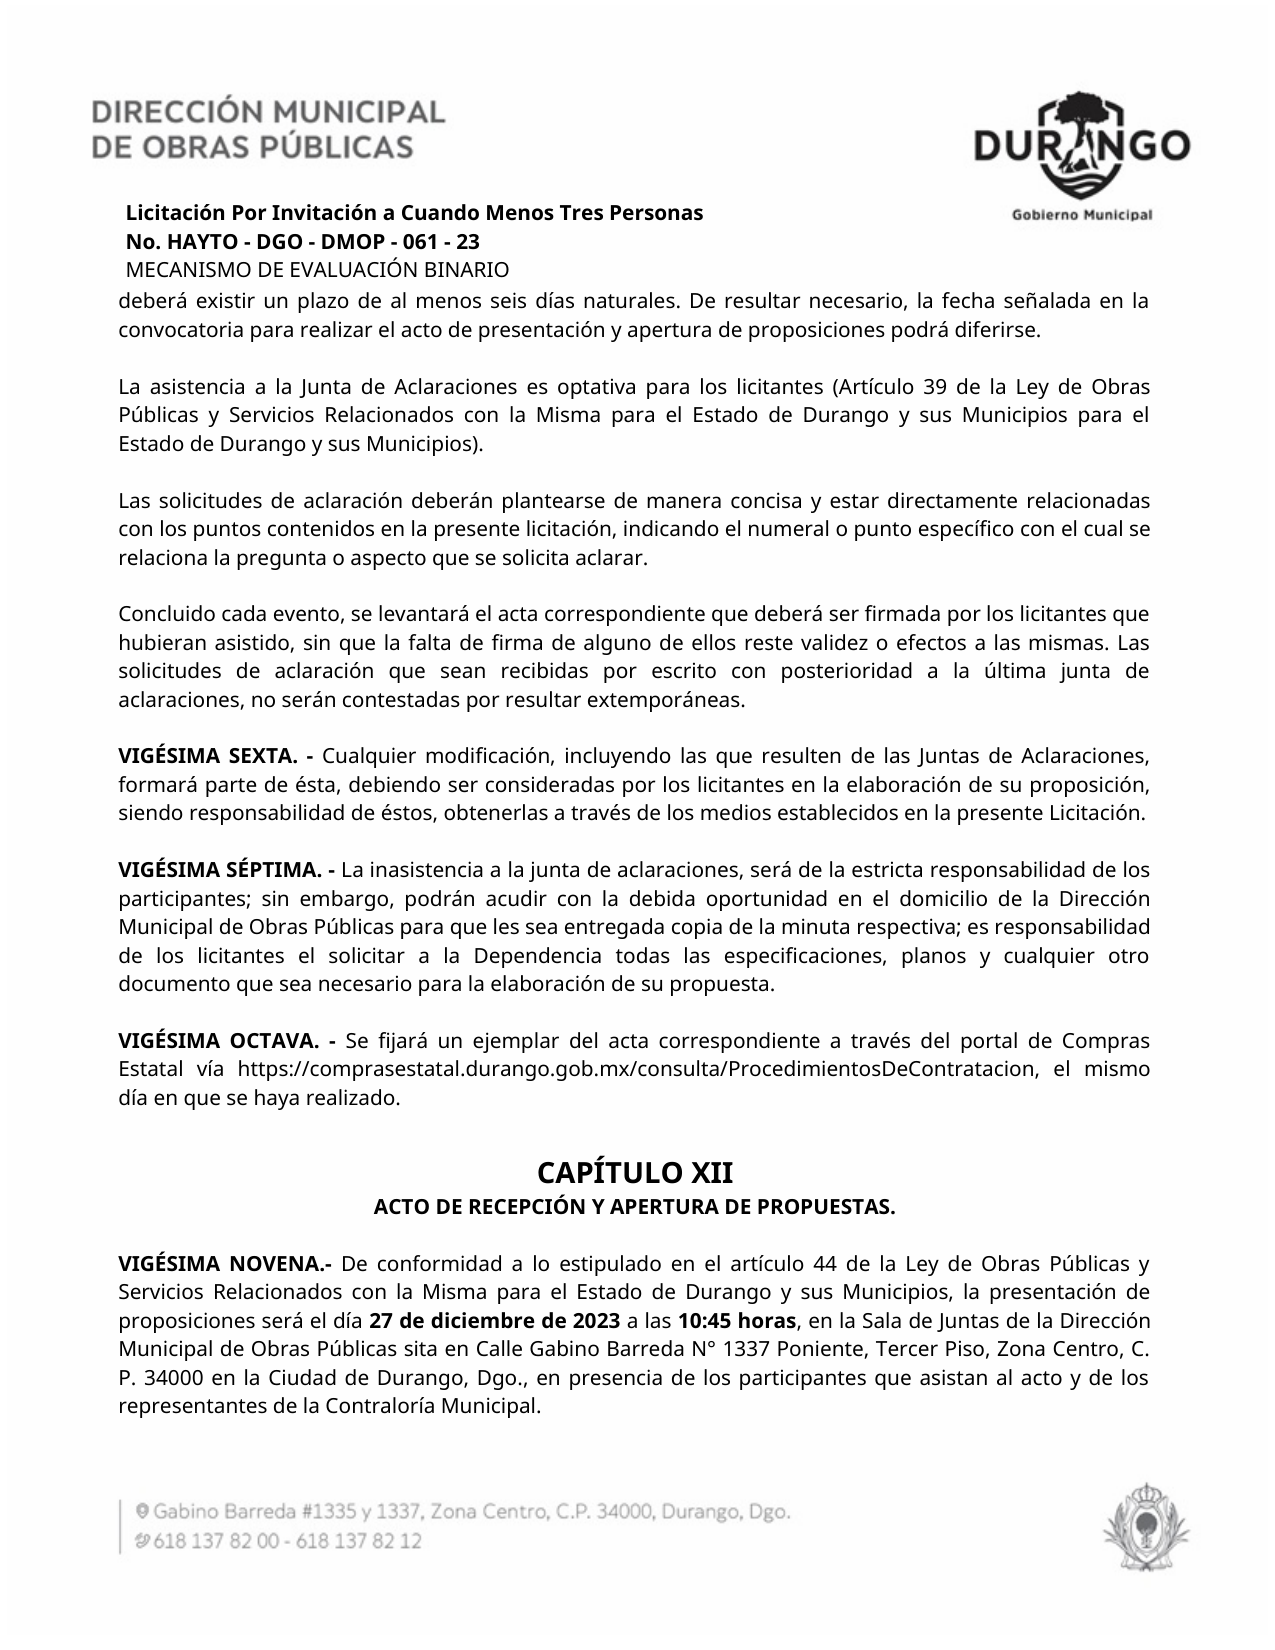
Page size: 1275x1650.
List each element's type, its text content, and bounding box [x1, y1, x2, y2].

text Concluido cada evento, se levantará el acta correspondiente que deberá ser firmada por los licitantes que hubieran asistido, sin que la falta de firma de alguno de ellos reste validez o efectos a las mismas. Las solicitudes de aclaración que sean recibidas por escrito con posterioridad a la última junta de aclaraciones, no serán contestadas por resultar extemporáneas. [118, 599, 1152, 713]
text La asistencia a la Junta de Aclaraciones es optativa para los licitantes (Artículo 39 de la Ley de Obras Públicas y Servicios Relacionados con la Misma para el Estado de Durango y sus Municipios para el Estado de Durango y sus Municipios). [118, 372, 1152, 457]
text VIGÉSIMA SÉPTIMA. - La inasistencia a la junta de aclaraciones, será de la estricta responsabilidad de los participantes; sin embargo, podrán acudir con la debida oportunidad en el domicilio de la Dirección Municipal de Obras Públicas para que les sea entregada copia de la minuta respectiva; es responsabilidad de los licitantes el solicitar a la Dependencia todas las especificaciones, planos y cualquier otro documento que sea necesario para la elaboración de su propuesta. [118, 855, 1152, 998]
text VIGÉSIMA SEXTA. - Cualquier modificación, incluyendo las que resulten de las Juntas de Aclaraciones, formará parte de ésta, debiendo ser consideradas por los licitantes en la elaboración de su proposición, siendo responsabilidad de éstos, obtenerlas a través de los medios establecidos en la presente Licitación. [118, 742, 1152, 827]
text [118, 287, 1152, 343]
text VIGÉSIMA NOVENA.- De conformidad a lo estipulado en el artículo 44 de la Ley de Obras Públicas y Servicios Relacionados con la Misma para el Estado de Durango y sus Municipios, la presentación de proposiciones será el día 27 de diciembre de 2023 a las 10:45 horas, en la Sala de Juntas de la Dirección Municipal de Obras Públicas sita en Calle Gabino Barreda N° 1337 Poniente, Tercer Piso, Zona Centro, C. P. 34000 en la Ciudad de Durango, Dgo., en presencia de los participantes que asistan al acto y de los representantes de la Contraloría Municipal. [118, 1249, 1152, 1420]
text Las solicitudes de aclaración deberán plantearse de manera concisa y estar directamente relacionadas con los puntos contenidos en la presente licitación, indicando el numeral o punto específico con el cual se relaciona la pregunta o aspecto que se solicita aclarar. [118, 486, 1152, 571]
text ACTO DE RECEPCIÓN Y APERTURA DE PROPUESTAS. [118, 1192, 1152, 1221]
text CAPÍTULO XII [118, 1152, 1152, 1192]
subtitle VIGÉSIMA OCTAVA. - Se fijará un ejemplar del acta correspondiente a través del portal de Compras Estatal vía https://comprasestatal.durango.gob.mx/consulta/ProcedimientosDeContratacion, el mismo día en que se haya realizado. [118, 1026, 1152, 1111]
picture [7, 5, 1269, 1635]
